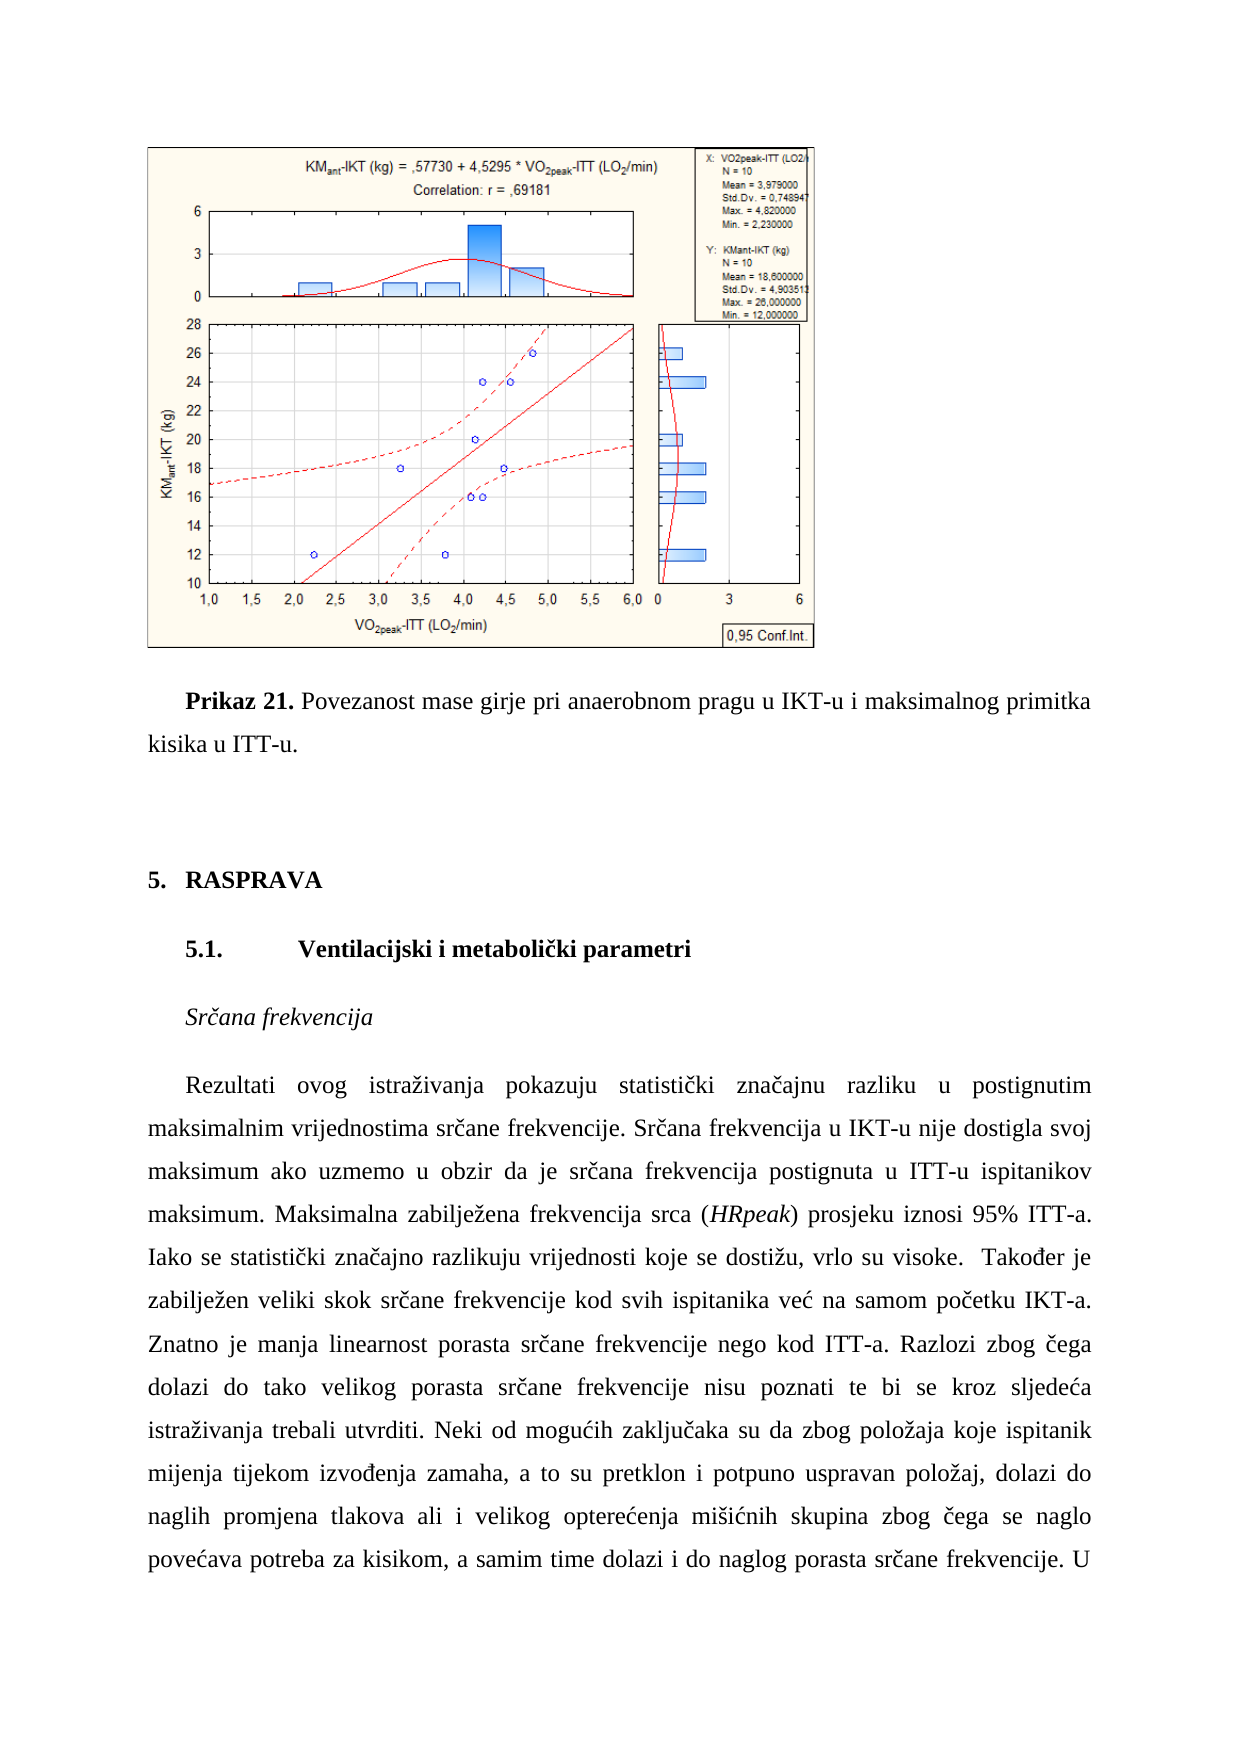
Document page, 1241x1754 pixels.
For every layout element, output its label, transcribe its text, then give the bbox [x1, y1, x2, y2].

text Srčana frekvencija [185, 1002, 1093, 1031]
text Prikaz 21. Povezanost mase girje pri anaerobnom pragu u IKT-u i maksimalnog primitka kisika u ITT-u. [148, 686, 1093, 758]
picture [147, 147, 815, 648]
list RASPRAVA [148, 866, 1093, 894]
list Ventilacijski i metabolički parametri [185, 934, 1093, 962]
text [148, 1070, 1093, 1573]
